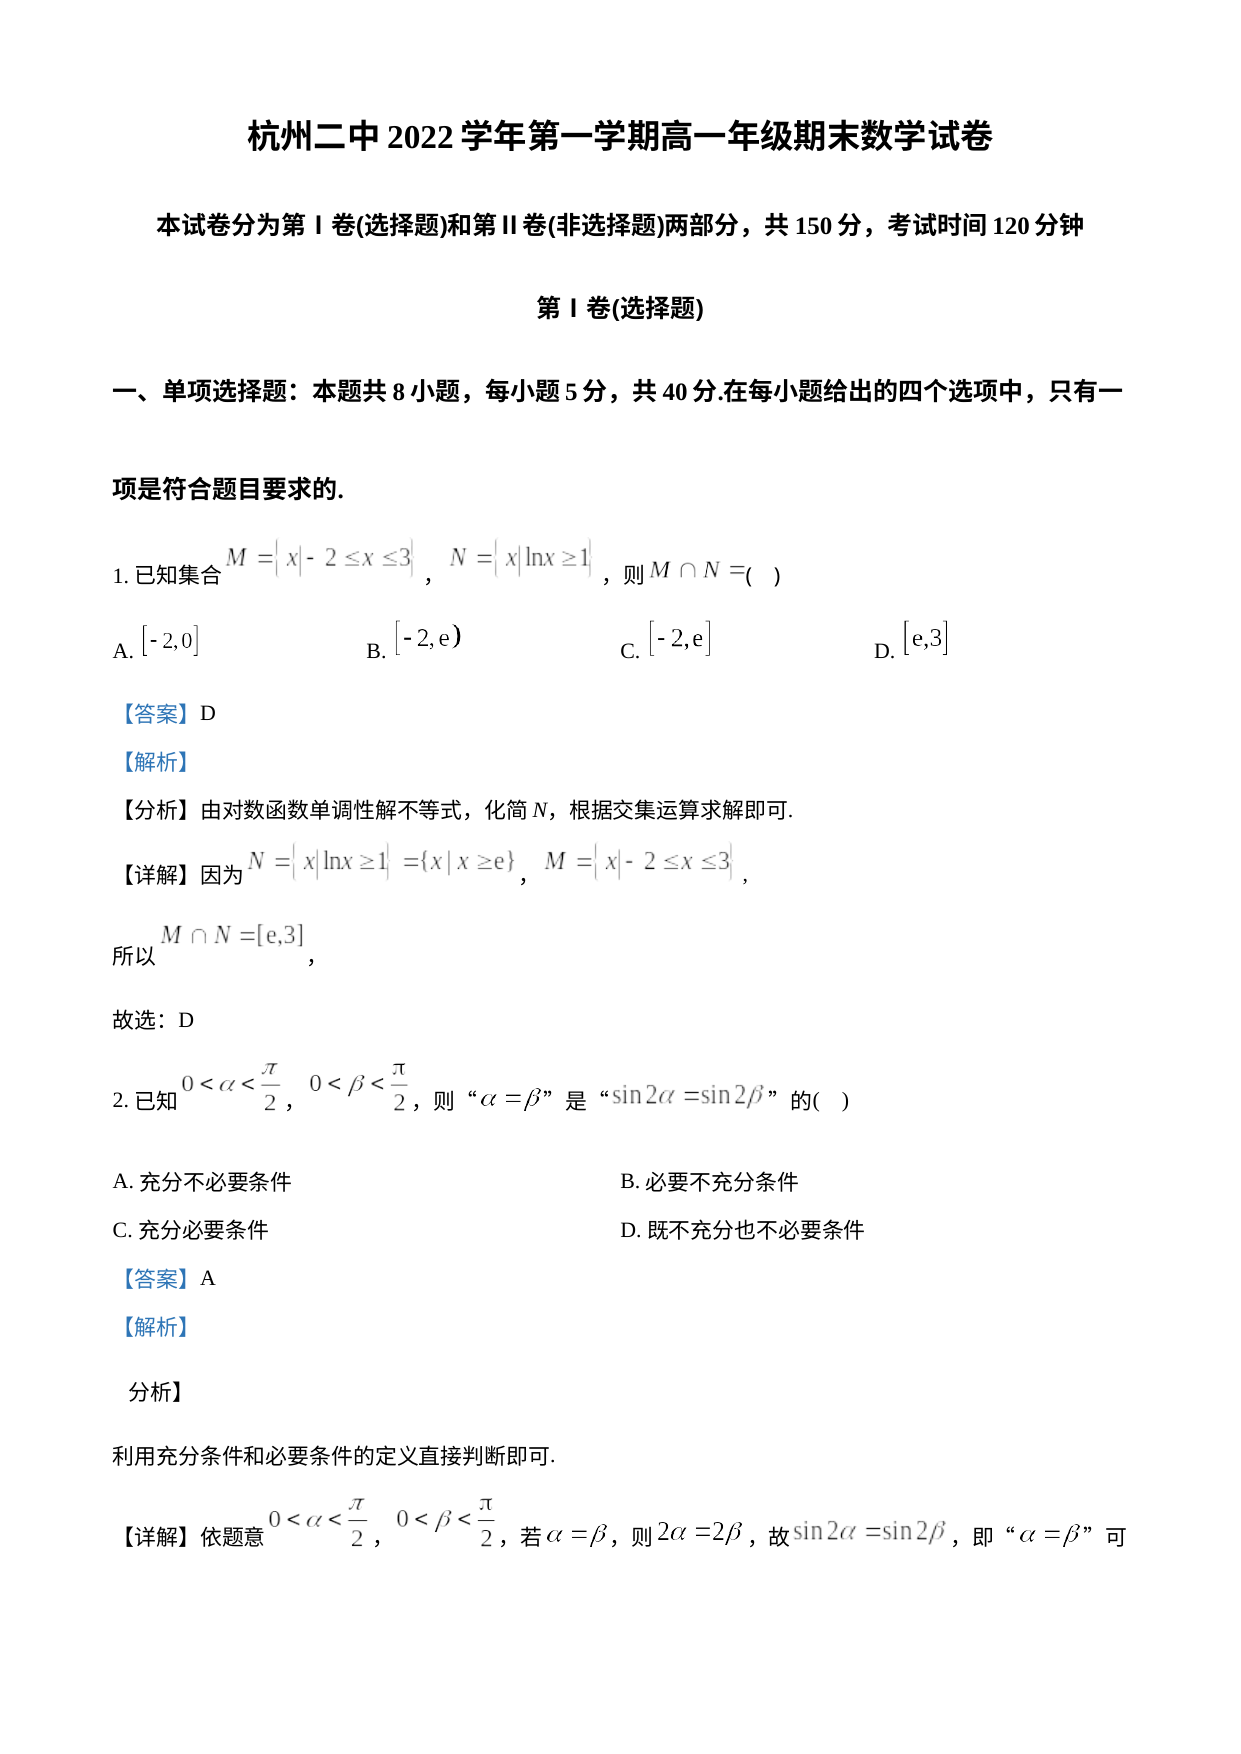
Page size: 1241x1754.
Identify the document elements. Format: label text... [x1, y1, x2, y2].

text 分析】 [112, 1358, 1128, 1423]
text 1. 已知集合，，则( ) [112, 538, 1128, 603]
text 【详解】因为，, [112, 841, 1128, 906]
text 【解析】 [112, 1309, 1128, 1342]
text 第Ⅰ卷(选择题) [112, 274, 1128, 339]
text 故选：D [112, 1003, 1128, 1035]
text 一、单项选择题：本题共8小题，每小题5分，共40分.在每小题给出的四个选项中，只有一项是符合题目要求的. [112, 357, 1128, 520]
text 杭州二中2022学年第一学期高一年级期末数学试卷 [112, 102, 1128, 167]
text 【答案】D [112, 696, 1128, 729]
text 所以， [112, 922, 1128, 987]
text C. 充分必要条件 D. 既不充分也不必要条件 [112, 1213, 1128, 1245]
text 【解析】 [112, 744, 1128, 777]
text 【答案】A [112, 1261, 1128, 1294]
text A. B. C. D. [112, 619, 1128, 684]
text 【分析】由对数函数单调性解不等式，化简N，根据交集运算求解即可. [112, 793, 1128, 825]
text A. 充分不必要条件 B. 必要不充分条件 [112, 1164, 1128, 1197]
text 利用充分条件和必要条件的定义直接判断即可. [112, 1439, 1128, 1471]
text 本试卷分为第Ⅰ卷(选择题)和第Ⅱ卷(非选择题)两部分，共150分，考试时间120分钟 [112, 191, 1128, 256]
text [112, 1487, 1128, 1584]
text 2. 已知，，则“”是“”的( ) [112, 1051, 1128, 1149]
